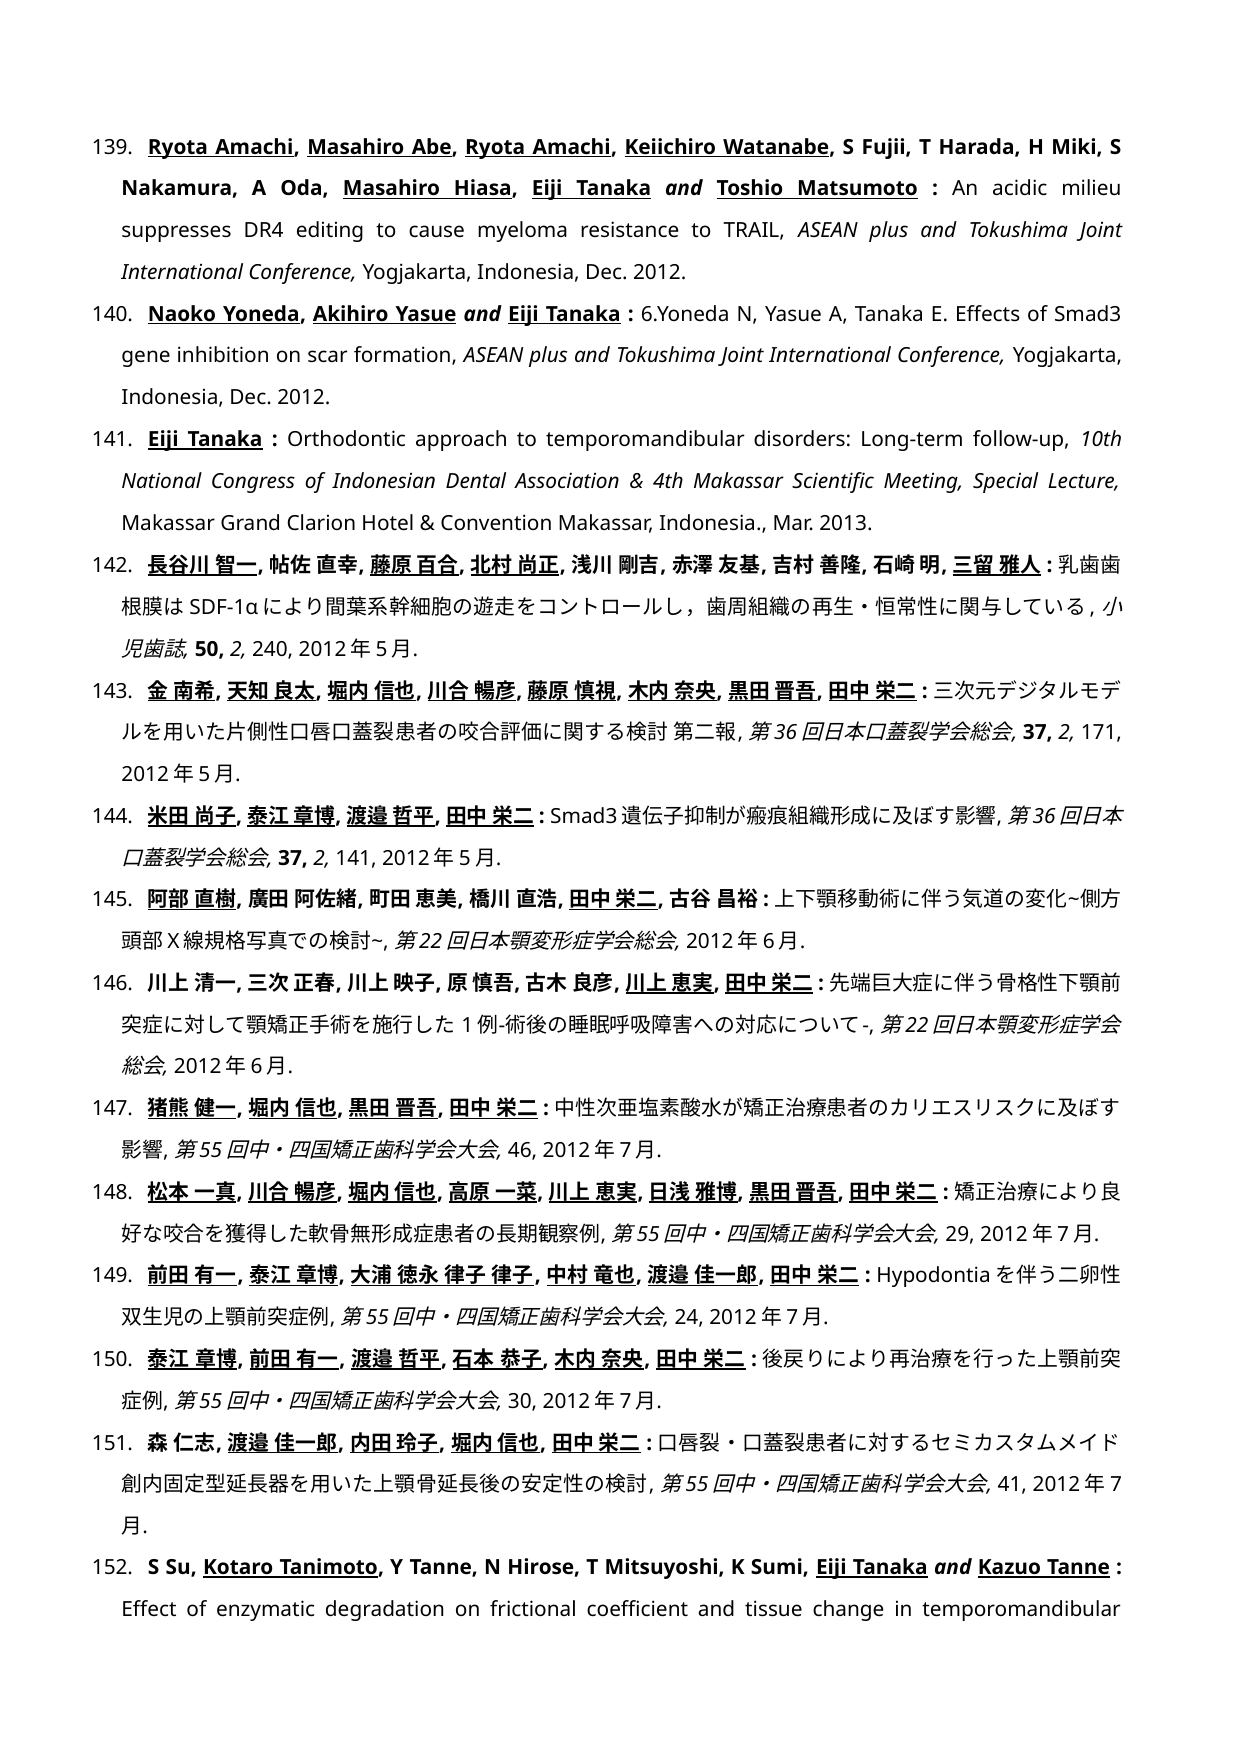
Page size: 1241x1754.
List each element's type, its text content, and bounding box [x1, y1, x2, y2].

list Naoko Yoneda, Akihiro Yasue and Eiji Tanaka : 6.Yoneda N, Yasue A, Tanaka E. Effects of Smad3 gene inhibition on scar formation, ASEAN plus and Tokushima Joint International Conference, Yogjakarta, Indonesia, Dec. 2012. [92, 292, 1122, 417]
list 米田 尚子, 泰江 章博, 渡邉 哲平, 田中 栄二 : Smad3遺伝子抑制が瘢痕組織形成に及ぼす影響, 第36回日本口蓋裂学会総会, 37, 2, 141, 2012年5月. [92, 793, 1122, 877]
list 長谷川 智一, 帖佐 直幸, 藤原 百合, 北村 尚正, 浅川 剛吉, 赤澤 友基, 吉村 善隆, 石崎 明, 三留 雅人 : 乳歯歯根膜はSDF-1αにより間葉系幹細胞の遊走をコントロールし，歯周組織の再生・恒常性に関与している, 小児歯誌, 50, 2, 240, 2012年5月. [92, 543, 1122, 668]
list 川上 清一, 三次 正春, 川上 映子, 原 慎吾, 古木 良彦, 川上 恵実, 田中 栄二 : 先端巨大症に伴う骨格性下顎前突症に対して顎矯正手術を施行した1例-術後の睡眠呼吸障害への対応について-, 第22回日本顎変形症学会総会, 2012年6月. [92, 961, 1122, 1086]
list 泰江 章博, 前田 有一, 渡邉 哲平, 石本 恭子, 木内 奈央, 田中 栄二 : 後戻りにより再治療を行った上顎前突症例, 第55回中・四国矯正歯科学会大会, 30, 2012年7月. [92, 1336, 1122, 1420]
list 森 仁志, 渡邉 佳一郎, 内田 玲子, 堀内 信也, 田中 栄二 : 口唇裂・口蓋裂患者に対するセミカスタムメイド創内固定型延長器を用いた上顎骨延長後の安定性の検討, 第55回中・四国矯正歯科学会大会, 41, 2012年7月. [92, 1420, 1122, 1545]
list 猪熊 健一, 堀内 信也, 黒田 晋吾, 田中 栄二 : 中性次亜塩素酸水が矯正治療患者のカリエスリスクに及ぼす影響, 第55回中・四国矯正歯科学会大会, 46, 2012年7月. [92, 1086, 1122, 1169]
list Eiji Tanaka : Orthodontic approach to temporomandibular disorders: Long-term follow-up, 10th National Congress of Indonesian Dental Association & 4th Makassar Scientific Meeting, Special Lecture, Makassar Grand Clarion Hotel & Convention Makassar, Indonesia., Mar. 2013. [92, 417, 1122, 543]
list 前田 有一, 泰江 章博, 大浦 徳永 律子 律子, 中村 竜也, 渡邉 佳一郎, 田中 栄二 : Hypodontiaを伴う二卵性双生児の上顎前突症例, 第55回中・四国矯正歯科学会大会, 24, 2012年7月. [92, 1253, 1122, 1336]
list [92, 1545, 1122, 1629]
list 金 南希, 天知 良太, 堀内 信也, 川合 暢彦, 藤原 慎視, 木内 奈央, 黒田 晋吾, 田中 栄二 : 三次元デジタルモデルを用いた片側性口唇口蓋裂患者の咬合評価に関する検討 第二報, 第36回日本口蓋裂学会総会, 37, 2, 171, 2012年5月. [92, 668, 1122, 793]
list Ryota Amachi, Masahiro Abe, Ryota Amachi, Keiichiro Watanabe, S Fujii, T Harada, H Miki, S Nakamura, A Oda, Masahiro Hiasa, Eiji Tanaka and Toshio Matsumoto : An acidic milieu suppresses DR4 editing to cause myeloma resistance to TRAIL, ASEAN plus and Tokushima Joint International Conference, Yogjakarta, Indonesia, Dec. 2012. [92, 125, 1122, 292]
list 松本 一真, 川合 暢彦, 堀内 信也, 高原 一菜, 川上 恵実, 日浅 雅博, 黒田 晋吾, 田中 栄二 : 矯正治療により良好な咬合を獲得した軟骨無形成症患者の長期観察例, 第55回中・四国矯正歯科学会大会, 29, 2012年7月. [92, 1169, 1122, 1253]
list 阿部 直樹, 廣田 阿佐緒, 町田 恵美, 橋川 直浩, 田中 栄二, 古谷 昌裕 : 上下顎移動術に伴う気道の変化~側方頭部X線規格写真での検討~, 第22回日本顎変形症学会総会, 2012年6月. [92, 877, 1122, 961]
